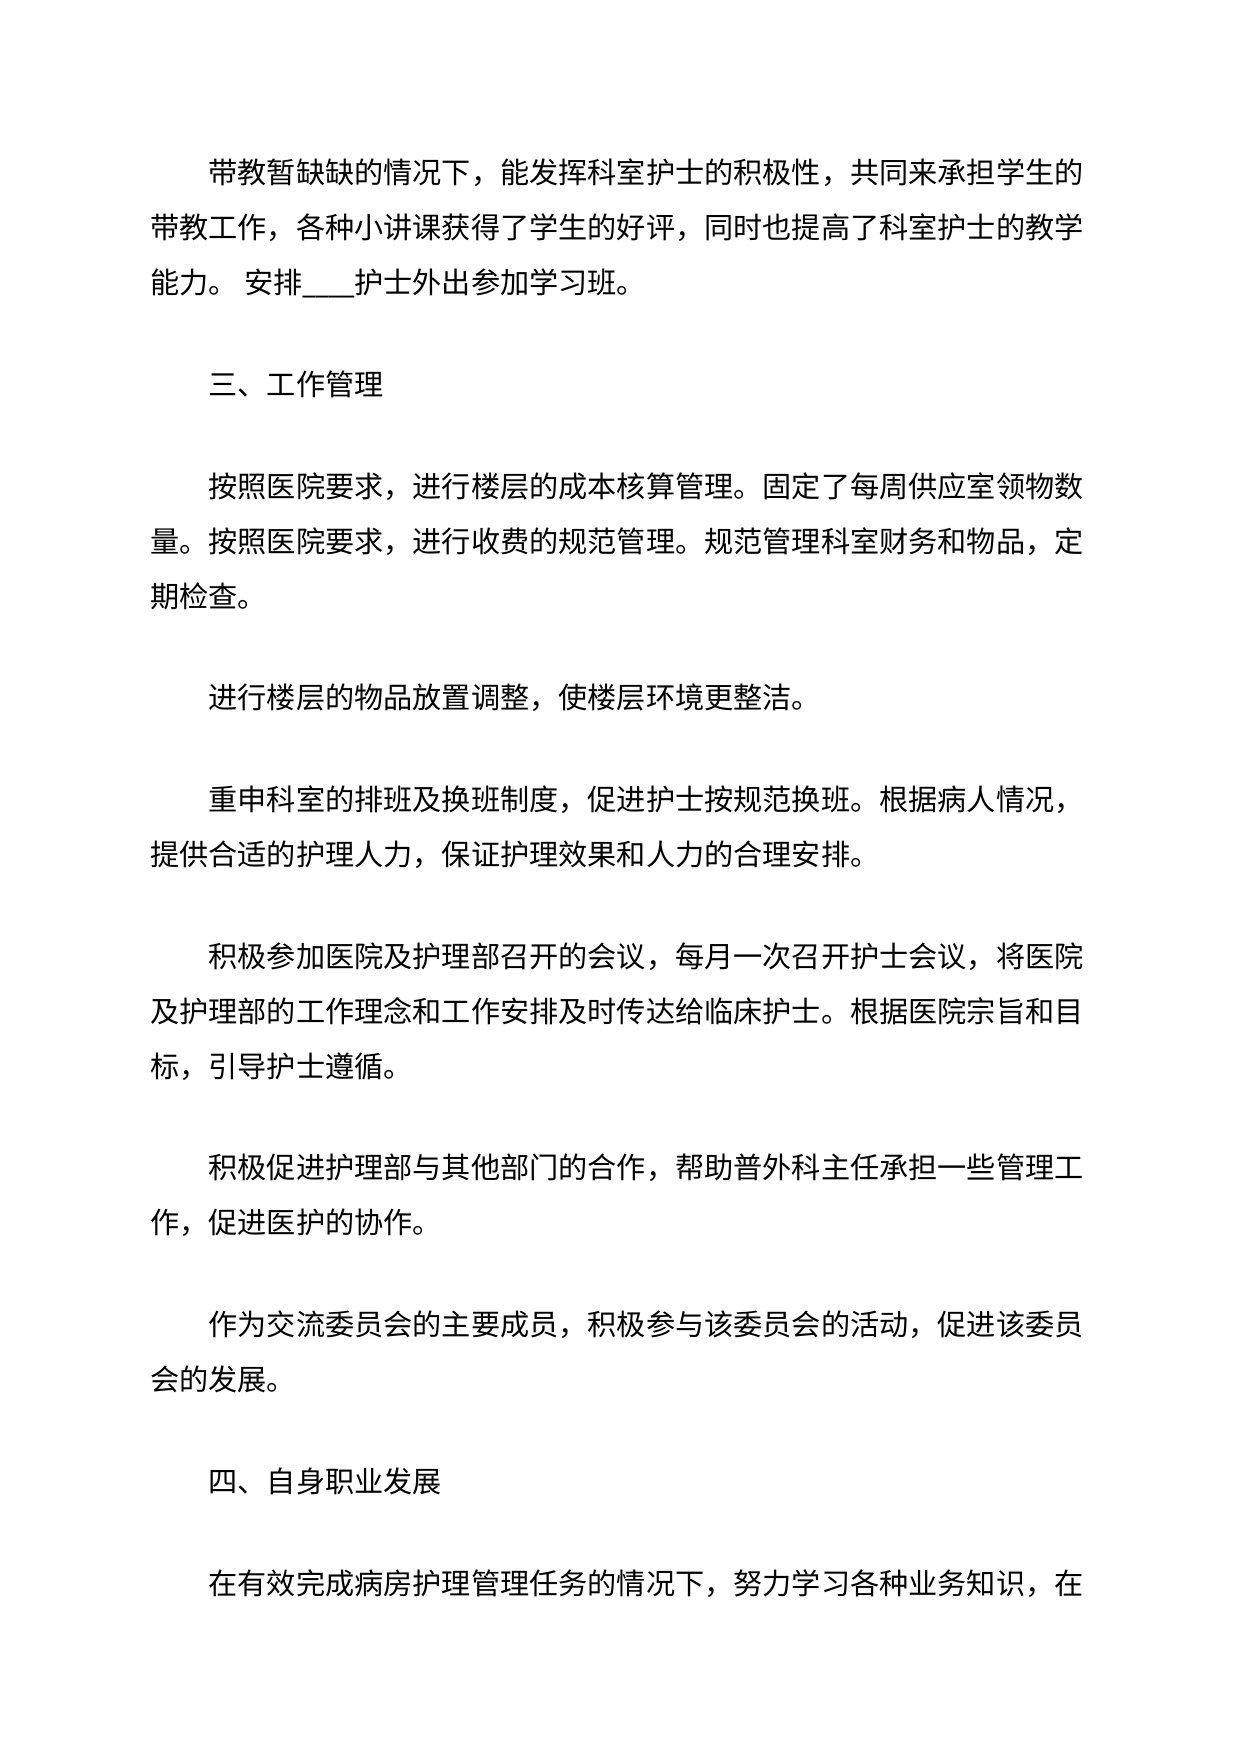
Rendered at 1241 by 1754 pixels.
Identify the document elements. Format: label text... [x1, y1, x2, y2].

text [150, 1560, 1090, 1602]
text 积极促进护理部与其他部门的合作，帮助普外科主任承担一些管理工作，促进医护的协作。 [150, 1145, 1090, 1242]
text 四、自身职业发展 [150, 1458, 1090, 1501]
text 三、工作管理 [150, 362, 1090, 404]
text 积极参加医院及护理部召开的会议，每月一次召开护士会议，将医院及护理部的工作理念和工作安排及时传达给临床护士。根据医院宗旨和目标，引导护士遵循。 [150, 933, 1090, 1086]
text 按照医院要求，进行楼层的成本核算管理。固定了每周供应室领物数量。按照医院要求，进行收费的规范管理。规范管理科室财务和物品，定期检查。 [150, 463, 1090, 616]
text 进行楼层的物品放置调整，使楼层环境更整洁。 [150, 675, 1090, 717]
text 作为交流委员会的主要成员，积极参与该委员会的活动，促进该委员会的发展。 [150, 1302, 1090, 1399]
text 重申科室的排班及换班制度，促进护士按规范换班。根据病人情况，提供合适的护理人力，保证护理效果和人力的合理安排。 [150, 777, 1090, 874]
text 带教暂缺缺的情况下，能发挥科室护士的积极性，共同来承担学生的带教工作，各种小讲课获得了学生的好评，同时也提高了科室护士的教学能力。 安排____护士外出参加学习班。 [150, 150, 1090, 302]
